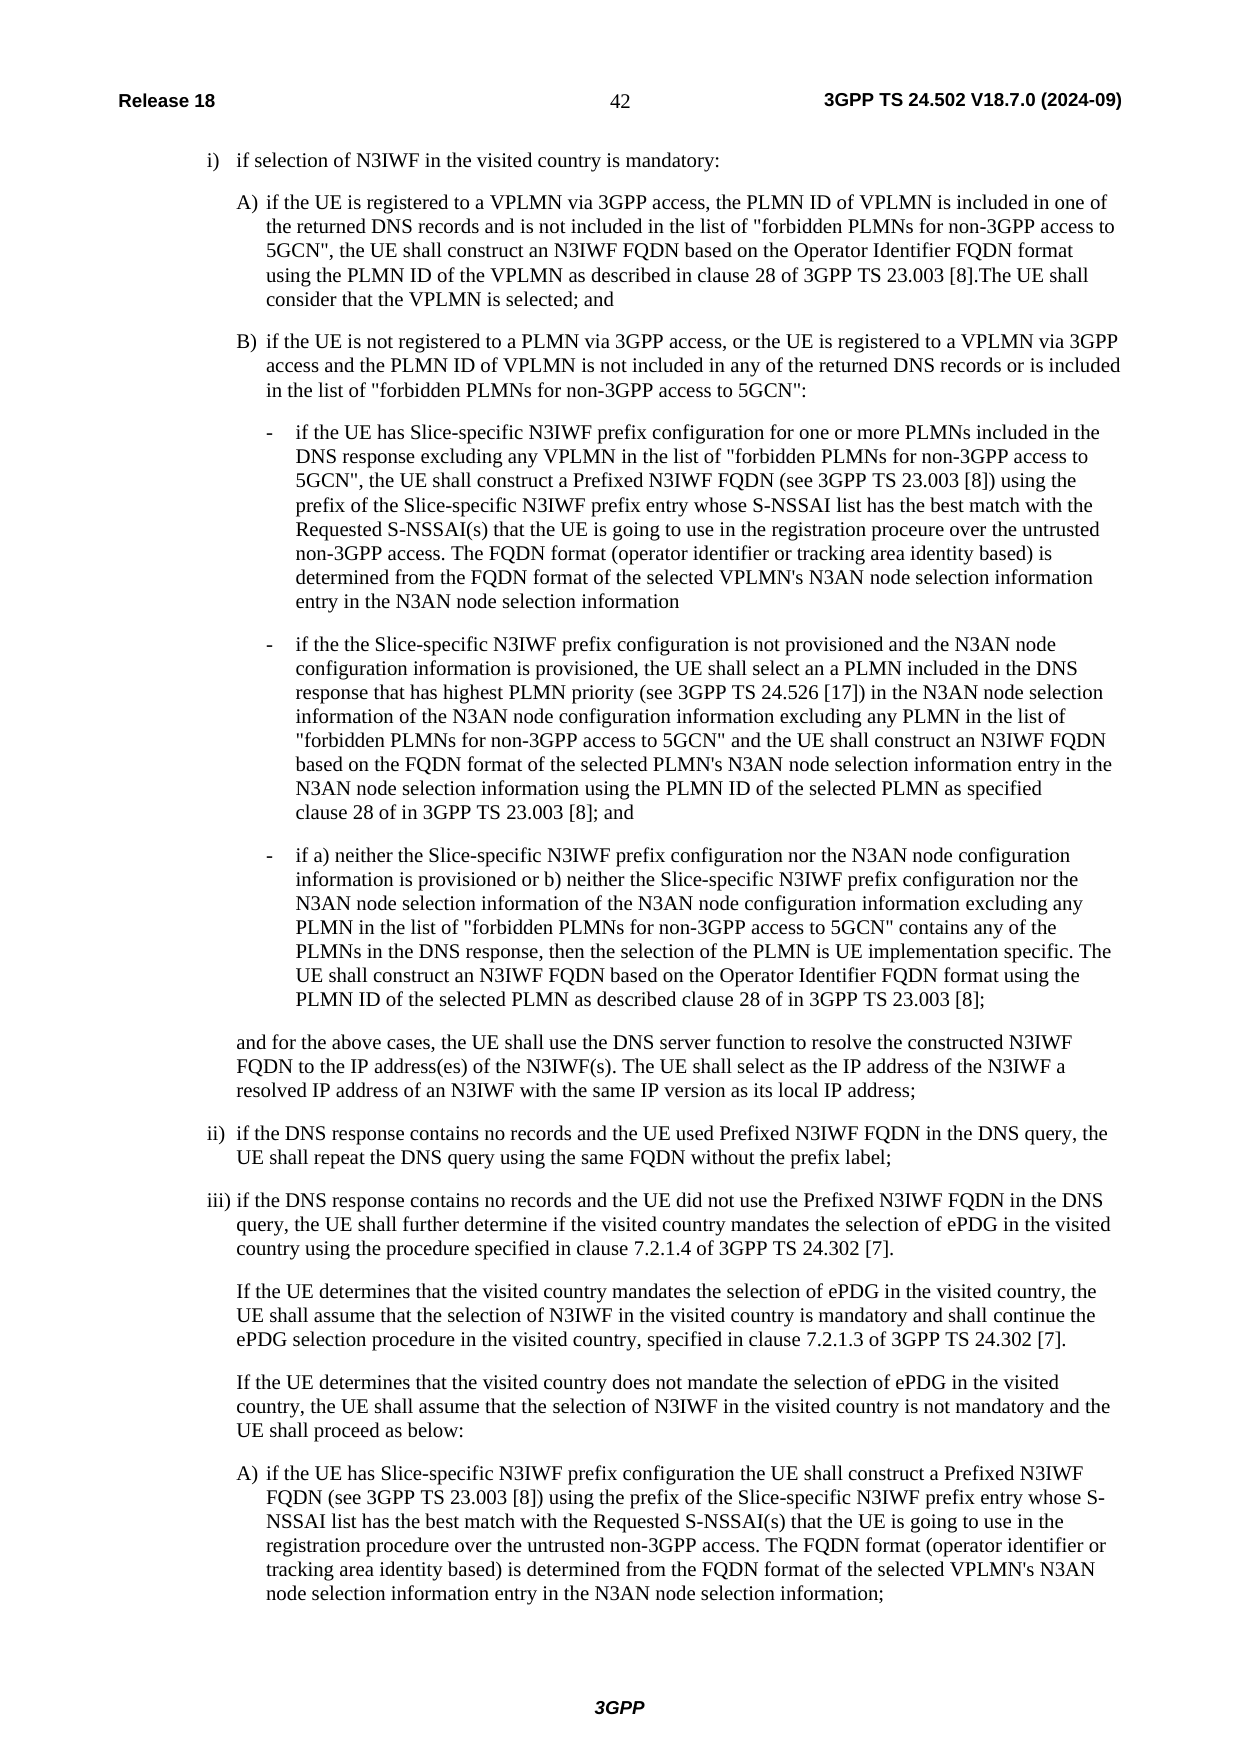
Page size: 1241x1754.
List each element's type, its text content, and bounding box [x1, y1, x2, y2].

text and for the above cases, the UE shall use the DNS server function to resolve the constructed N3IWF FQDN to the IP address(es) of the N3IWF(s). The UE shall select as the IP address of the N3IWF a resolved IP address of an N3IWF with the same IP version as its local IP address; [207, 1030, 1122, 1102]
text - if the the Slice-specific N3IWF prefix configuration is not provisioned and the N3AN node configuration information is provisioned, the UE shall select an a PLMN included in the DNS response that has highest PLMN priority (see 3GPP TS 24.526 [17]) in the N3AN node selection information of the N3AN node configuration information excluding any PLMN in the list of "forbidden PLMNs for non-3GPP access to 5GCN" and the UE shall construct an N3IWF FQDN based on the FQDN format of the selected PLMN's N3AN node selection information entry in the N3AN node selection information using the PLMN ID of the selected PLMN as specified clause 28 of in 3GPP TS 23.003 [8]; and [266, 632, 1122, 824]
text B) if the UE is not registered to a PLMN via 3GPP access, or the UE is registered to a VPLMN via 3GPP access and the PLMN ID of VPLMN is not included in any of the returned DNS records or is included in the list of "forbidden PLMNs for non-3GPP access to 5GCN": [236, 329, 1122, 402]
text - if a) neither the Slice-specific N3IWF prefix configuration nor the N3AN node configuration information is provisioned or b) neither the Slice-specific N3IWF prefix configuration nor the N3AN node selection information of the N3AN node configuration information excluding any PLMN in the list of "forbidden PLMNs for non-3GPP access to 5GCN" contains any of the PLMNs in the DNS response, then the selection of the PLMN is UE implementation specific. The UE shall construct an N3IWF FQDN based on the Operator Identifier FQDN format using the PLMN ID of the selected PLMN as described clause 28 of in 3GPP TS 23.003 [8]; [266, 843, 1122, 1011]
text If the UE determines that the visited country mandates the selection of ePDG in the visited country, the UE shall assume that the selection of N3IWF in the visited country is mandatory and shall continue the ePDG selection procedure in the visited country, specified in clause 7.2.1.3 of 3GPP TS 24.302 [7]. [207, 1279, 1122, 1351]
text i) if selection of N3IWF in the visited country is mandatory: [207, 147, 1122, 172]
text - if the UE has Slice-specific N3IWF prefix configuration for one or more PLMNs included in the DNS response excluding any VPLMN in the list of "forbidden PLMNs for non-3GPP access to 5GCN", the UE shall construct a Prefixed N3IWF FQDN (see 3GPP TS 23.003 [8]) using the prefix of the Slice-specific N3IWF prefix entry whose S-NSSAI list has the best match with the Requested S-NSSAI(s) that the UE is going to use in the registration proceure over the untrusted non-3GPP access. The FQDN format (operator identifier or tracking area identity based) is determined from the FQDN format of the selected VPLMN's N3AN node selection information entry in the N3AN node selection information [266, 420, 1122, 613]
text If the UE determines that the visited country does not mandate the selection of ePDG in the visited country, the UE shall assume that the selection of N3IWF in the visited country is not mandatory and the UE shall proceed as below: [207, 1370, 1122, 1442]
text A) if the UE is registered to a VPLMN via 3GPP access, the PLMN ID of VPLMN is included in one of the returned DNS records and is not included in the list of "forbidden PLMNs for non-3GPP access to 5GCN", the UE shall construct an N3IWF FQDN based on the Operator Identifier FQDN format using the PLMN ID of the VPLMN as described in clause 28 of 3GPP TS 23.003 [8].The UE shall consider that the VPLMN is selected; and [236, 190, 1122, 311]
text iii) if the DNS response contains no records and the UE did not use the Prefixed N3IWF FQDN in the DNS query, the UE shall further determine if the visited country mandates the selection of ePDG in the visited country using the procedure specified in clause 7.2.1.4 of 3GPP TS 24.302 [7]. [207, 1188, 1122, 1260]
text ii) if the DNS response contains no records and the UE used Prefixed N3IWF FQDN in the DNS query, the UE shall repeat the DNS query using the same FQDN without the prefix label; [207, 1121, 1122, 1169]
text A) if the UE has Slice-specific N3IWF prefix configuration the UE shall construct a Prefixed N3IWF FQDN (see 3GPP TS 23.003 [8]) using the prefix of the Slice-specific N3IWF prefix entry whose S-NSSAI list has the best match with the Requested S-NSSAI(s) that the UE is going to use in the registration procedure over the untrusted non-3GPP access. The FQDN format (operator identifier or tracking area identity based) is determined from the FQDN format of the selected VPLMN's N3AN node selection information entry in the N3AN node selection information; [236, 1461, 1122, 1605]
